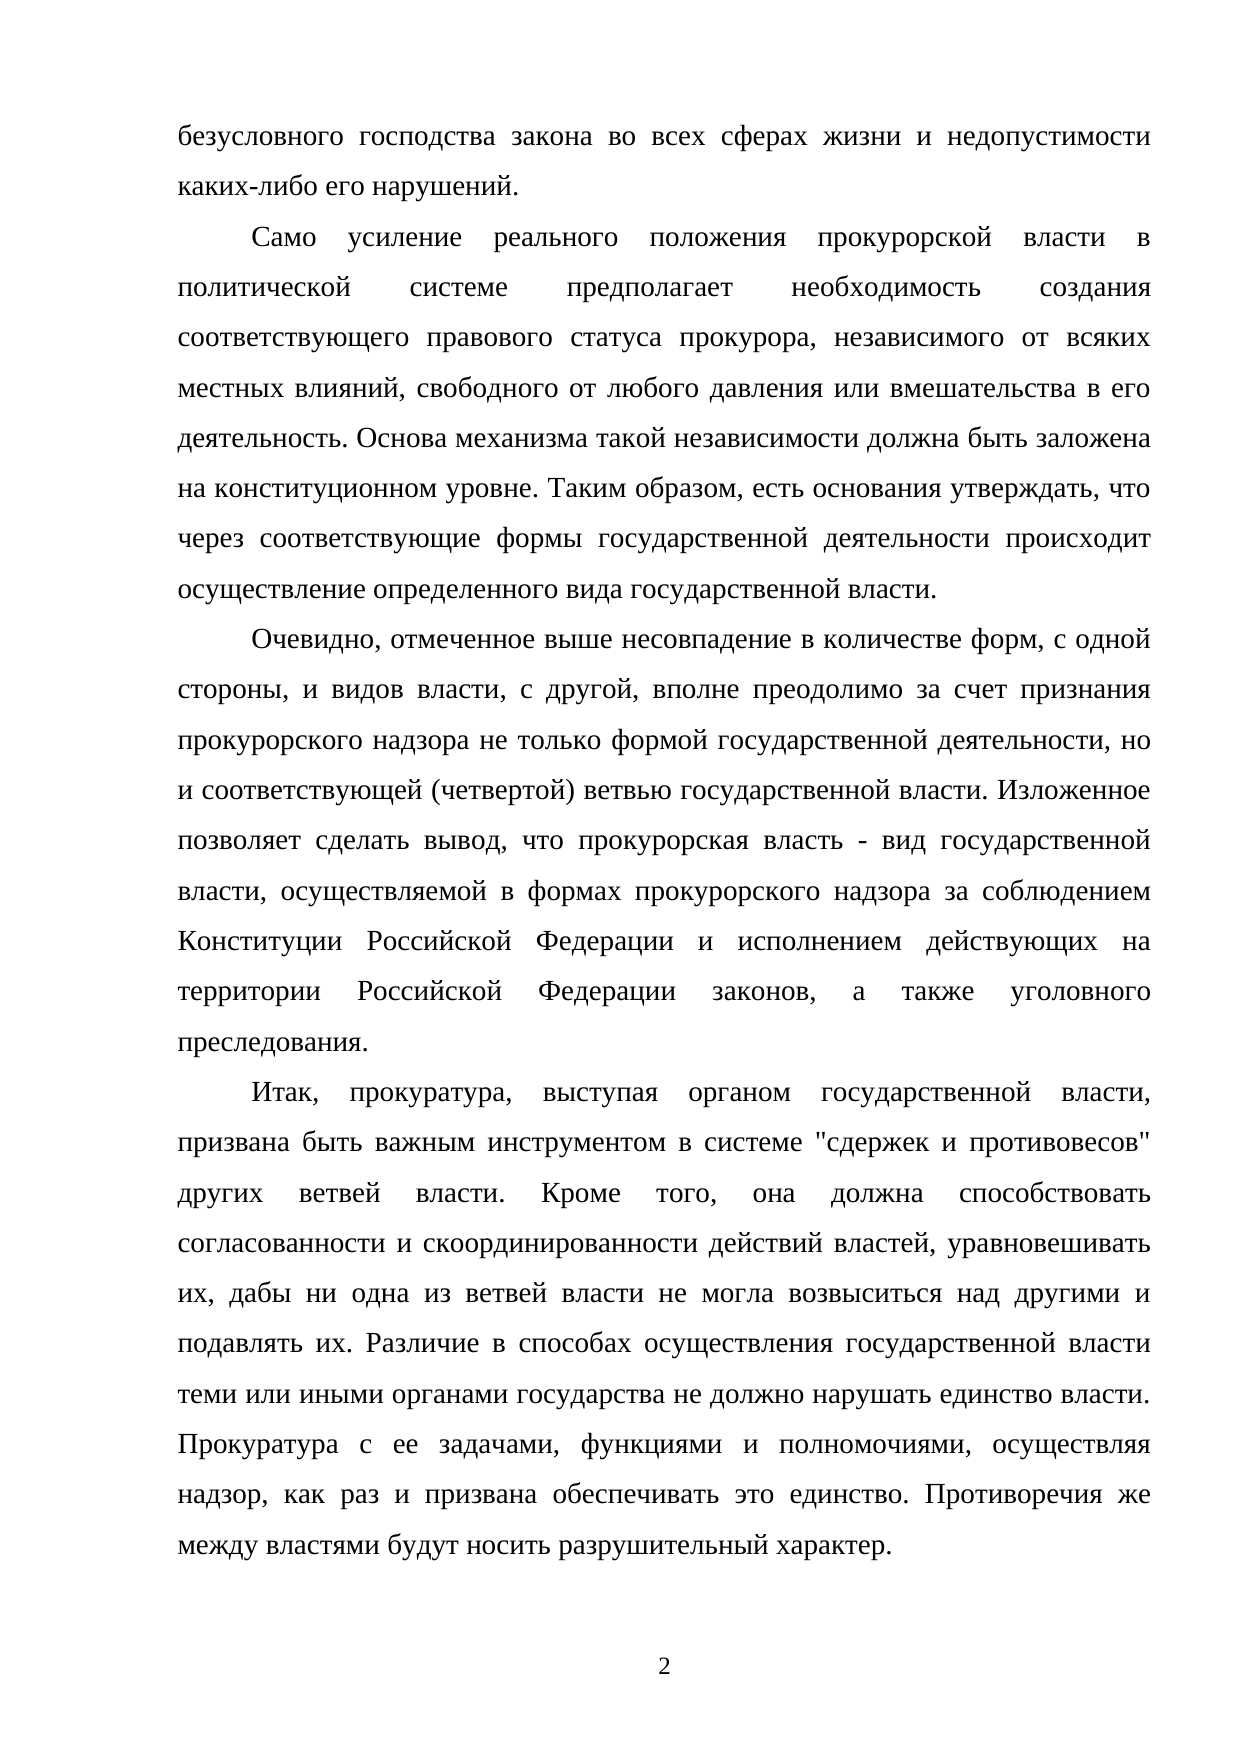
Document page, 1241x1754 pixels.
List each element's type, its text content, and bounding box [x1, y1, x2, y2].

text Само усиление реального положения прокурорской власти в политической системе предполагает необходимость создания соответствующего правового статуса прокурора, независимого от всяких местных влияний, свободного от любого давления или вмешательства в его деятельность. Основа механизма такой независимости должна быть заложена на конституционном уровне. Таким образом, есть основания утверждать, что через соответствующие формы государственной деятельности происходит осуществление определенного вида государственной власти. [177, 219, 1152, 604]
text Итак, прокуратура, выступая органом государственной власти, призвана быть важным инструментом в системе "сдержек и противовесов" других ветвей власти. Кроме того, она должна способствовать согласованности и скоординированности действий властей, уравновешивать их, дабы ни одна из ветвей власти не могла возвыситься над другими и подавлять их. Различие в способах осуществления государственной власти теми или иными органами государства не должно нарушать единство власти. Прокуратура с ее задачами, функциями и полномочиями, осуществляя надзор, как раз и призвана обеспечивать это единство. Противоречия же между властями будут носить разрушительный характер. [177, 1074, 1152, 1560]
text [177, 118, 1152, 202]
text Очевидно, отмеченное выше несовпадение в количестве форм, с одной стороны, и видов власти, с другой, вполне преодолимо за счет признания прокурорского надзора не только формой государственной деятельности, но и соответствующей (четвертой) ветвью государственной власти. Изложенное позволяет сделать вывод, что прокурорская власть - вид государственной власти, осуществляемой в формах прокурорского надзора за соблюдением Конституции Российской Федерации и исполнением действующих на территории Российской Федерации законов, а также уголовного преследования. [177, 621, 1152, 1057]
